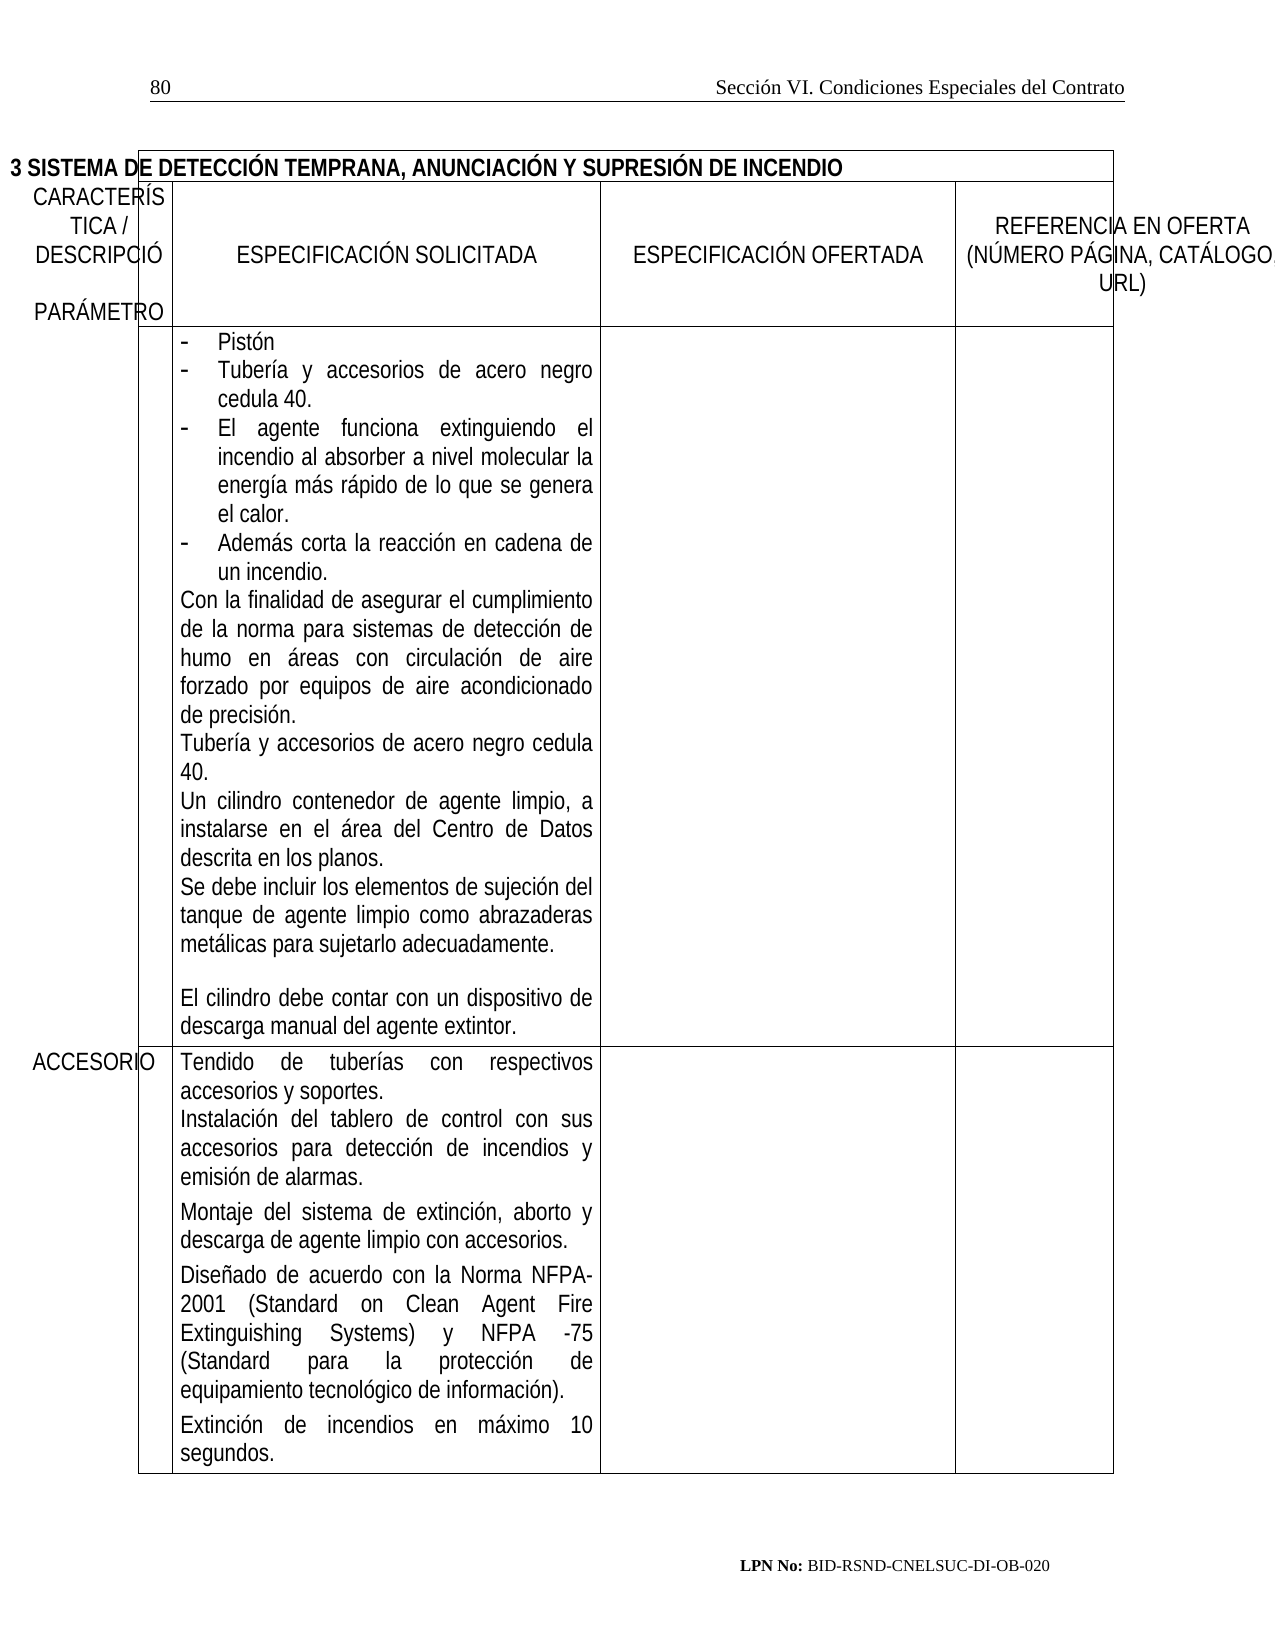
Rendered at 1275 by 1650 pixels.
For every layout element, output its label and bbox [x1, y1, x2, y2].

table_header [173, 182, 600, 326]
table_header [173, 1047, 600, 1473]
table_header [956, 327, 1113, 1046]
table_header [139, 327, 172, 1046]
table_header [139, 1047, 172, 1473]
table_header [601, 327, 955, 1046]
table_header [956, 182, 1113, 326]
table_header [139, 182, 172, 326]
table_header [601, 182, 955, 326]
table_header [173, 327, 600, 1046]
table_header [139, 151, 1113, 181]
table_header [601, 1047, 955, 1473]
table_header [956, 1047, 1113, 1473]
